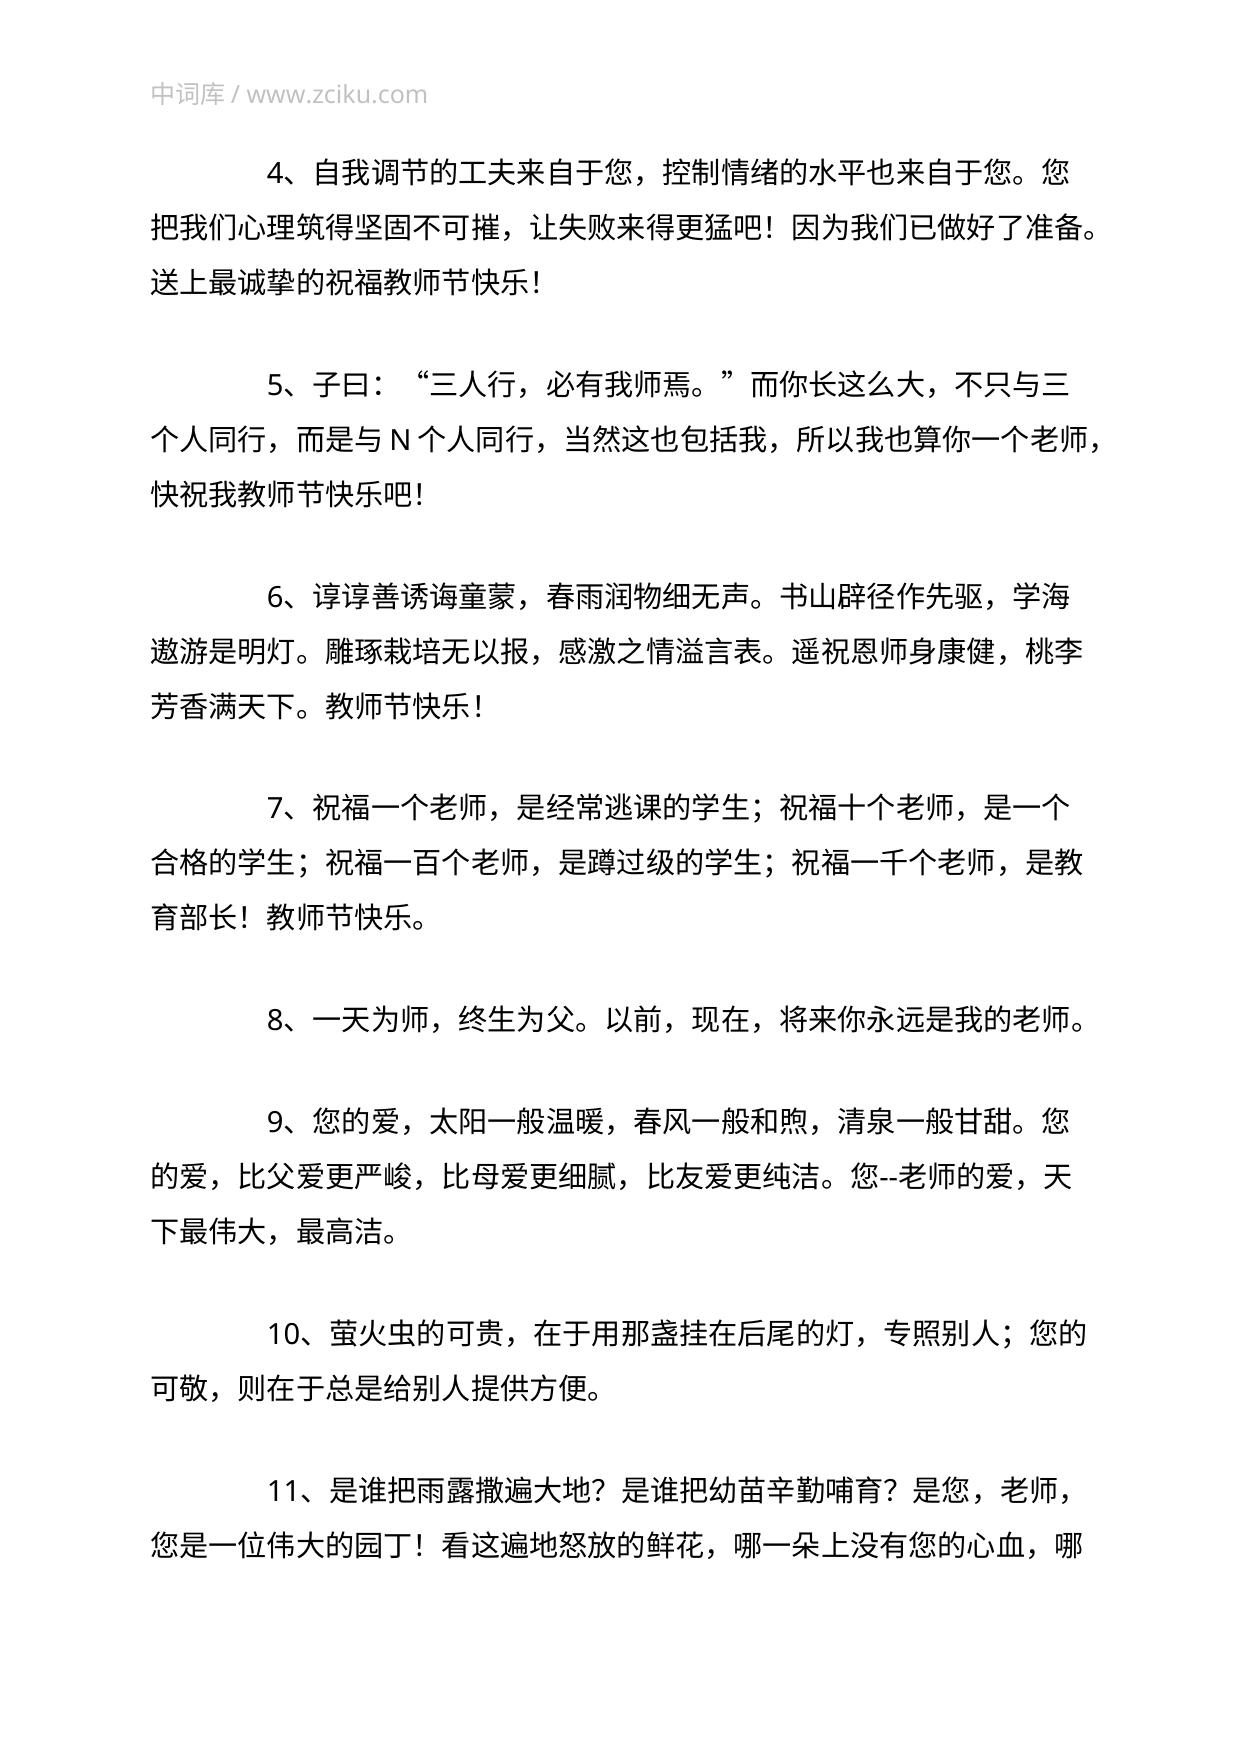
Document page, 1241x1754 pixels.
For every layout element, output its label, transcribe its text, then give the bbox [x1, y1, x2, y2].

text 6、谆谆善诱诲童蒙，春雨润物细无声。书山辟径作先驱，学海遨游是明灯。雕琢栽培无以报，感激之情溢言表。遥祝恩师身康健，桃李芳香满天下。教师节快乐！ [150, 573, 1090, 726]
text 7、祝福一个老师，是经常逃课的学生；祝福十个老师，是一个合格的学生；祝福一百个老师，是蹲过级的学生；祝福一千个老师，是教育部长！教师节快乐。 [150, 785, 1090, 937]
text 8、一天为师，终生为父。以前，现在，将来你永远是我的老师。 [150, 997, 1090, 1039]
text 9、您的爱，太阳一般温暖，春风一般和煦，清泉一般甘甜。您的爱，比父爱更严峻，比母爱更细腻，比友爱更纯洁。您--老师的爱，天下最伟大，最高洁。 [150, 1099, 1090, 1251]
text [150, 1467, 1090, 1564]
text 10、萤火虫的可贵，在于用那盏挂在后尾的灯，专照别人；您的可敬，则在于总是给别人提供方便。 [150, 1311, 1090, 1408]
text 5、子曰：“三人行，必有我师焉。”而你长这么大，不只与三个人同行，而是与N个人同行，当然这也包括我，所以我也算你一个老师，快祝我教师节快乐吧！ [150, 362, 1090, 514]
text 4、自我调节的工夫来自于您，控制情绪的水平也来自于您。您把我们心理筑得坚固不可摧，让失败来得更猛吧！因为我们已做好了准备。送上最诚挚的祝福教师节快乐！ [150, 150, 1090, 302]
